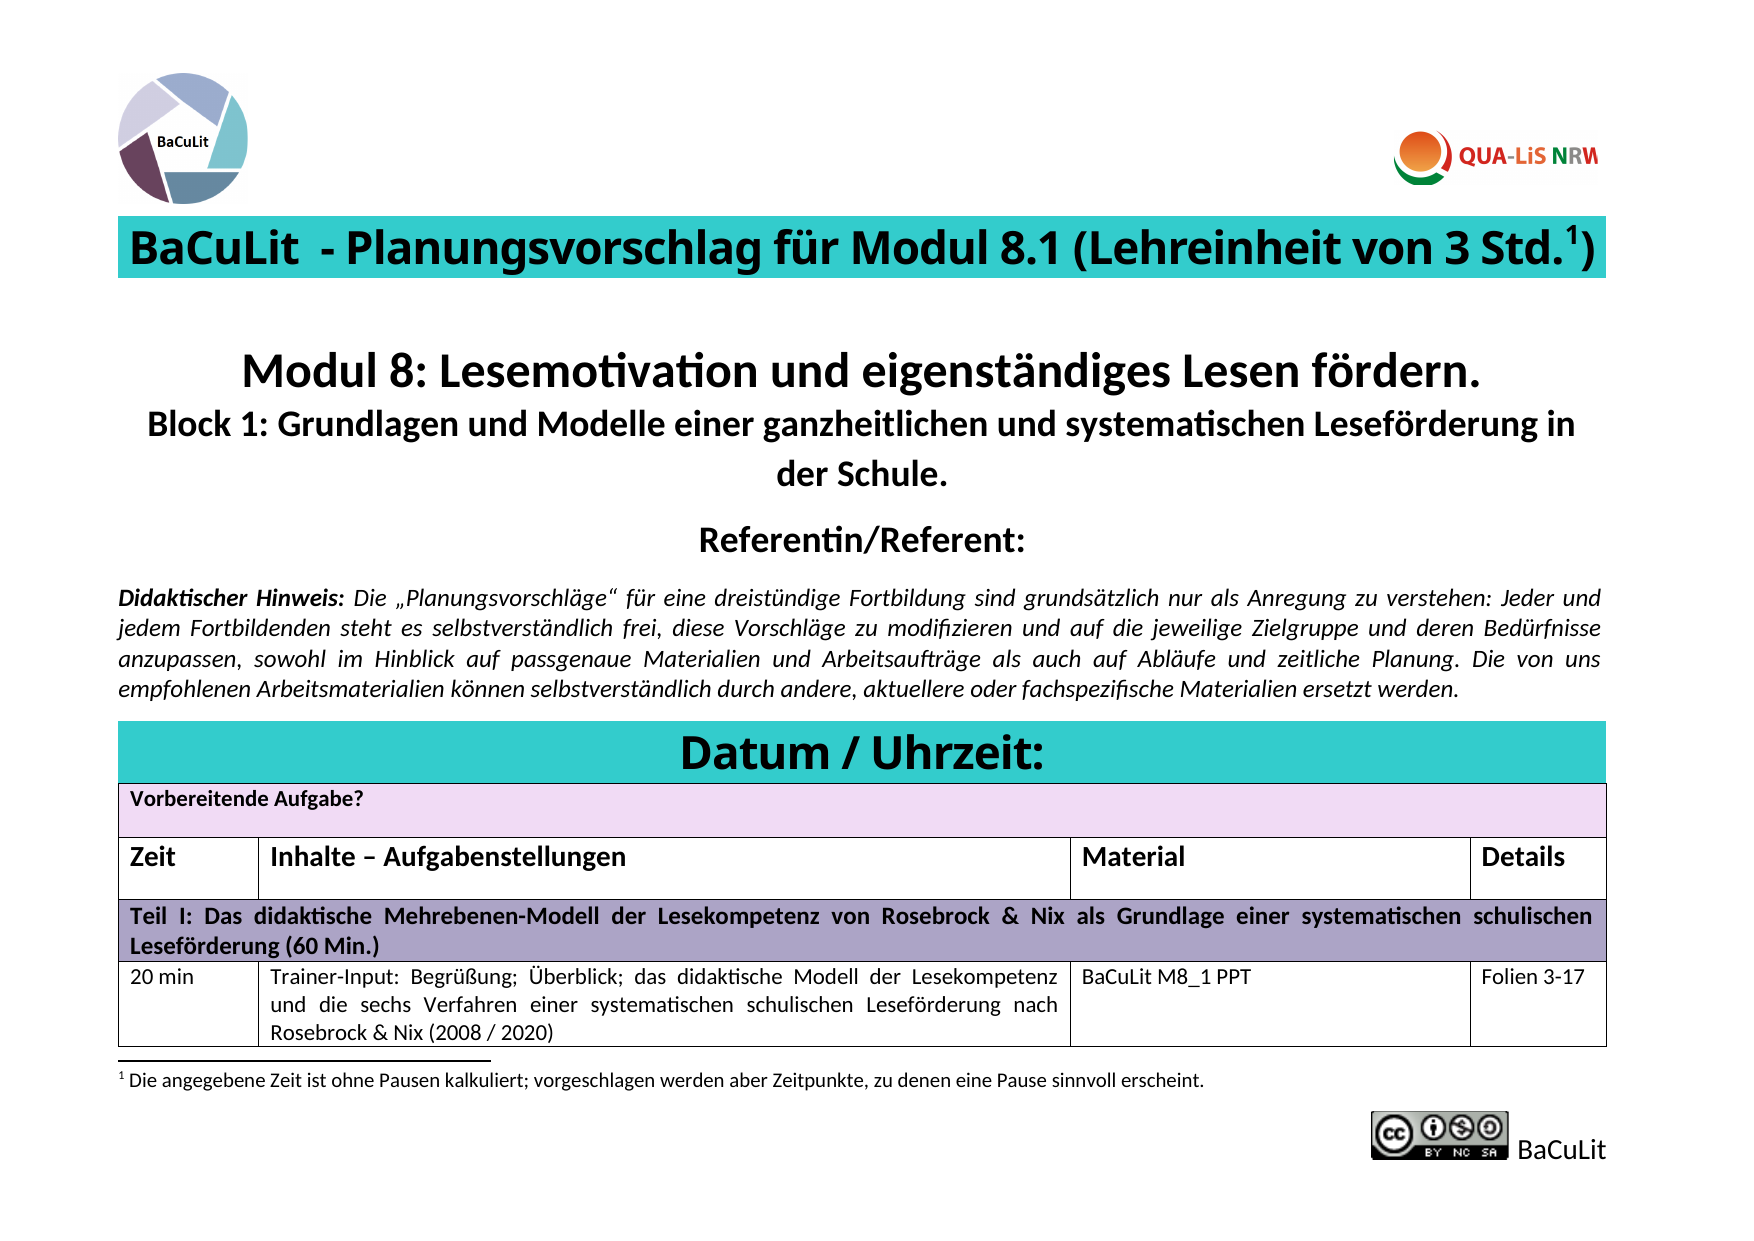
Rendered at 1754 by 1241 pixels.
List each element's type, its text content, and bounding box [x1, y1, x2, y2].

picture [1393, 130, 1598, 185]
table_cell Trainer-Input: Begrüßung; Überblick; das didaktische Modell der Lesekompetenz und die sechs Verfahren einer systematischen schulischen Leseförderung nach Rosebrock & Nix (2008 / 2020) [259, 962, 1070, 1046]
text Referentin/Referent: [118, 516, 1606, 562]
title Datum / Uhrzeit: [118, 721, 1606, 783]
text Didaktischer Hinweis: Die „Planungsvorschläge“ für eine dreistündige Fortbildung sind grundsätzlich nur als Anregung zu verstehen: Jeder und jedem Fortbildenden steht es selbstverständlich frei, diese Vorschläge zu modifizieren und auf die jeweilige Zielgruppe und deren Bedürfnisse anzupassen, sowohl im Hinblick auf passgenaue Materialien und Arbeitsaufträge als auch auf Abläufe und zeitliche Planung. Die von uns empfohlenen Arbeitsmaterialien können selbstverständlich durch andere, aktuellere oder fachspezifische Materialien ersetzt werden. [118, 582, 1606, 704]
table_cell Material [1071, 838, 1470, 899]
table_cell Teil I: Das didaktische Mehrebenen-Modell der Lesekompetenz von Rosebrock & Nix als Grundlage einer systematischen schulischen Leseförderung (60 Min.) [119, 900, 1606, 961]
text Modul 8: Lesemotivation und eigenständiges Lesen fördern. [118, 339, 1606, 400]
table_cell Folien 3-17 [1471, 962, 1606, 1046]
picture [118, 73, 248, 204]
table_cell Zeit [119, 838, 258, 899]
table_cell 20 min [119, 962, 258, 1046]
text Block 1: Grundlagen und Modelle einer ganzheitlichen und systematischen Leseförderung in der Schule. [118, 400, 1606, 496]
table_header Vorbereitende Aufgabe? [119, 784, 1606, 837]
table_cell BaCuLit M8_1 PPT [1071, 962, 1470, 1046]
title BaCuLit - Planungsvorschlag für Modul 8.1 (Lehreinheit von 3 Std.) [118, 216, 1606, 278]
table_cell Inhalte – Aufgabenstellungen [259, 838, 1070, 899]
table_cell Details [1471, 838, 1606, 899]
picture [1371, 1111, 1509, 1160]
